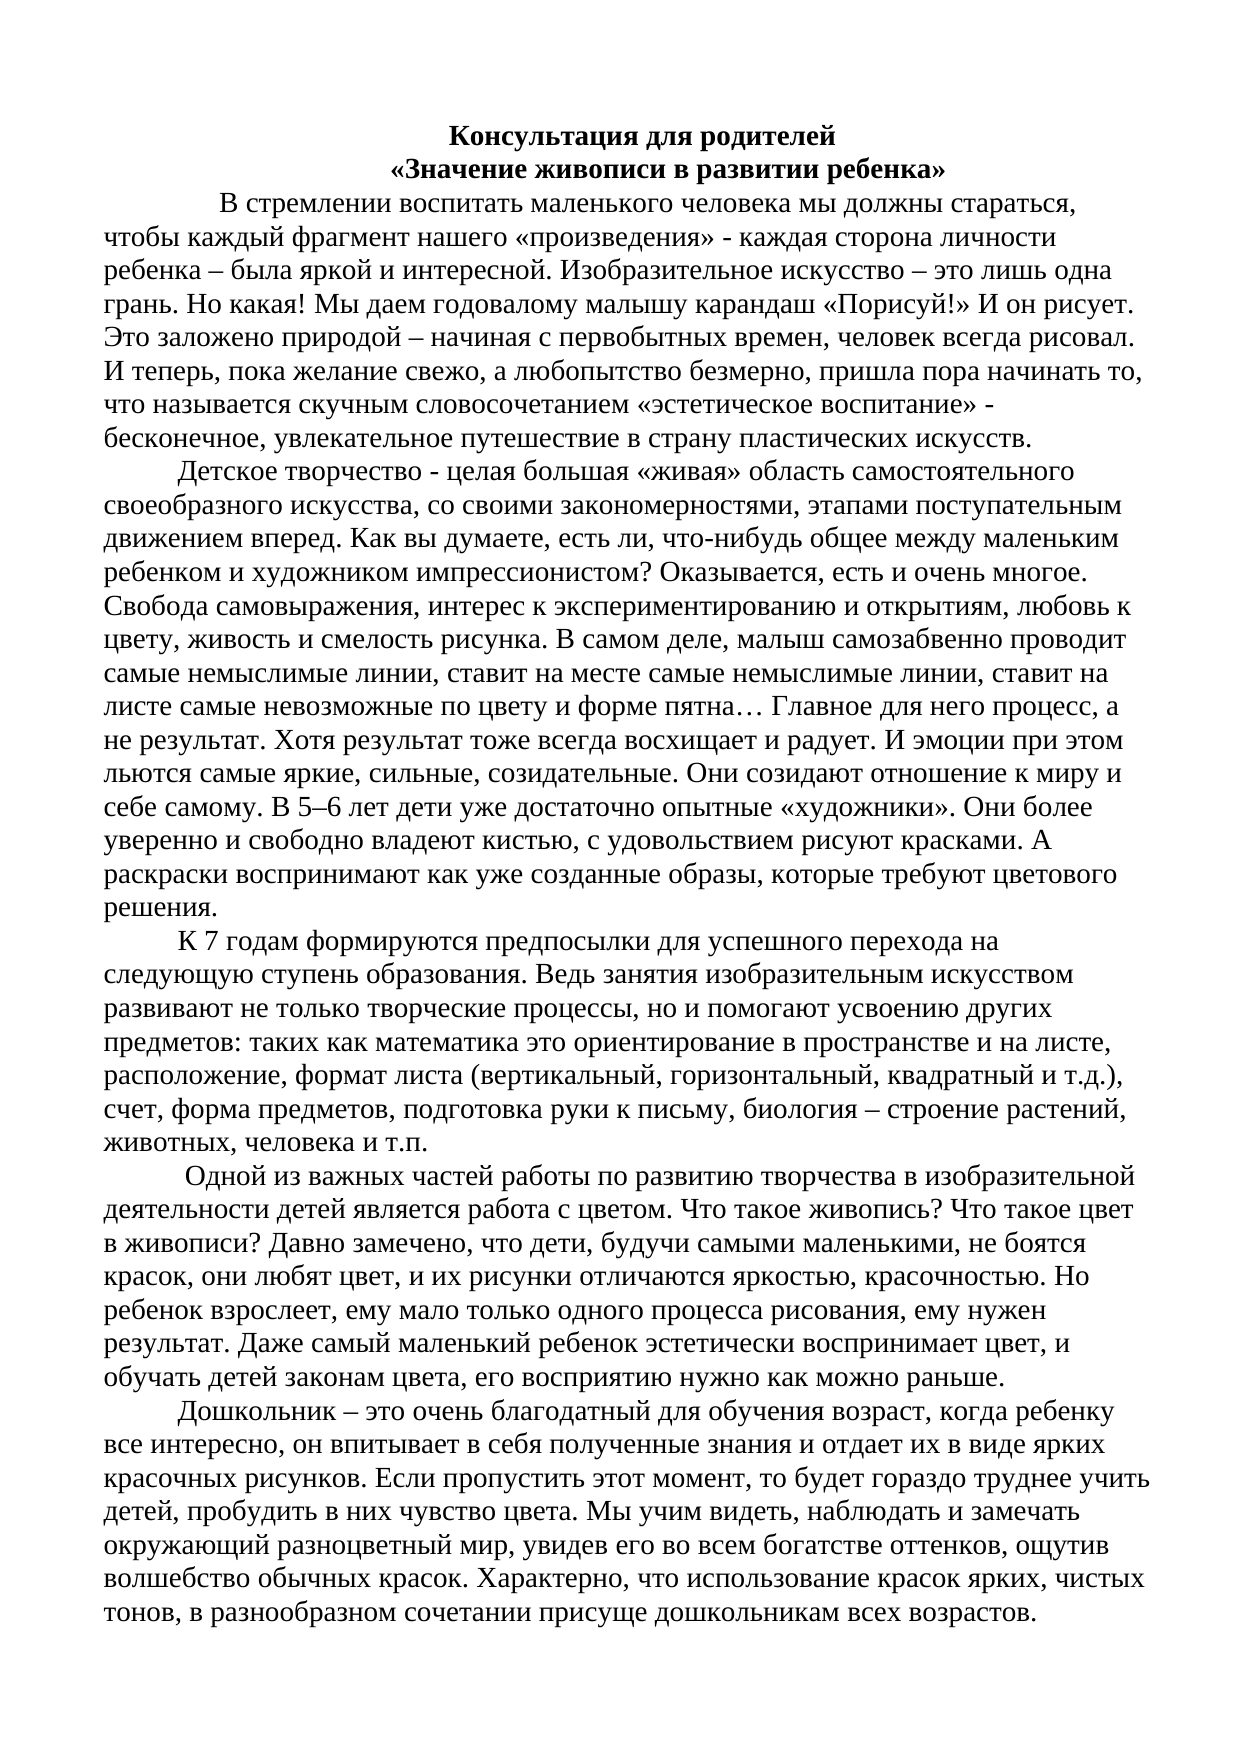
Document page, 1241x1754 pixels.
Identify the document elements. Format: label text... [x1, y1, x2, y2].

text Консультация для родителей [133, 118, 1152, 152]
text Детское творчество - целая большая «живая» область самостоятельного своеобразного искусства, со своими закономерностями, этапами поступательным движением вперед. Как вы думаете, есть ли, что-нибудь общее между маленьким ребенком и художником импрессионистом? Оказывается, есть и очень многое. Свобода самовыражения, интерес к экспериментированию и открытиям, любовь к цвету, живость и смелость рисунка. В самом деле, малыш самозабвенно проводит самые немыслимые линии, ставит на месте самые немыслимые линии, ставит на листе самые невозможные по цвету и форме пятна… Главное для него процесс, а не результат. Хотя результат тоже всегда восхищает и радует. И эмоции при этом льются самые яркие, сильные, созидательные. Они созидают отношение к миру и себе самому. В 5–6 лет дети уже достаточно опытные «художники». Они более уверенно и свободно владеют кистью, с удовольствием рисуют красками. А раскраски воспринимают как уже созданные образы, которые требуют цветового решения. [103, 453, 1152, 923]
text В стремлении воспитать маленького человека мы должны стараться, чтобы каждый фрагмент нашего «произведения» - каждая сторона личности ребенка – была яркой и интересной. Изобразительное искусство – это лишь одна грань. Но какая! Мы даем годовалому малышу карандаш «Порисуй!» И он рисует. Это заложено природой – начиная с первобытных времен, человек всегда рисовал. И теперь, пока желание свежо, а любопытство безмерно, пришла пора начинать то, что называется скучным словосочетанием «эстетическое воспитание» - бесконечное, увлекательное путешествие в страну пластических искусств. [103, 185, 1152, 453]
text К 7 годам формируются предпосылки для успешного перехода на следующую ступень образования. Ведь занятия изобразительным искусством развивают не только творческие процессы, но и помогают усвоению других предметов: таких как математика это ориентирование в пространстве и на листе, расположение, формат листа (вертикальный, горизонтальный, квадратный и т.д.), счет, форма предметов, подготовка руки к письму, биология – строение растений, животных, человека и т.п. [103, 923, 1152, 1158]
text Одной из важных частей работы по развитию творчества в изобразительной деятельности детей является работа с цветом. Что такое живопись? Что такое цвет в живописи? Давно замечено, что дети, будучи самыми маленькими, не боятся красок, они любят цвет, и их рисунки отличаются яркостью, красочностью. Но ребенок взрослеет, ему мало только одного процесса рисования, ему нужен результат. Даже самый маленький ребенок эстетически воспринимает цвет, и обучать детей законам цвета, его восприятию нужно как можно раньше. [103, 1158, 1152, 1393]
text «Значение живописи в развитии ребенка» [177, 152, 1152, 185]
text Дошкольник – это очень благодатный для обучения возраст, когда ребенку все интересно, он впитывает в себя полученные знания и отдает их в виде ярких красочных рисунков. Если пропустить этот момент, то будет гораздо труднее учить детей, пробудить в них чувство цвета. Мы учим видеть, наблюдать и замечать окружающий разноцветный мир, увидев его во всем богатстве оттенков, ощутив волшебство обычных красок. Характерно, что использование красок ярких, чистых тонов, в разнообразном сочетании присуще дошкольникам всех возрастов. [103, 1393, 1152, 1627]
